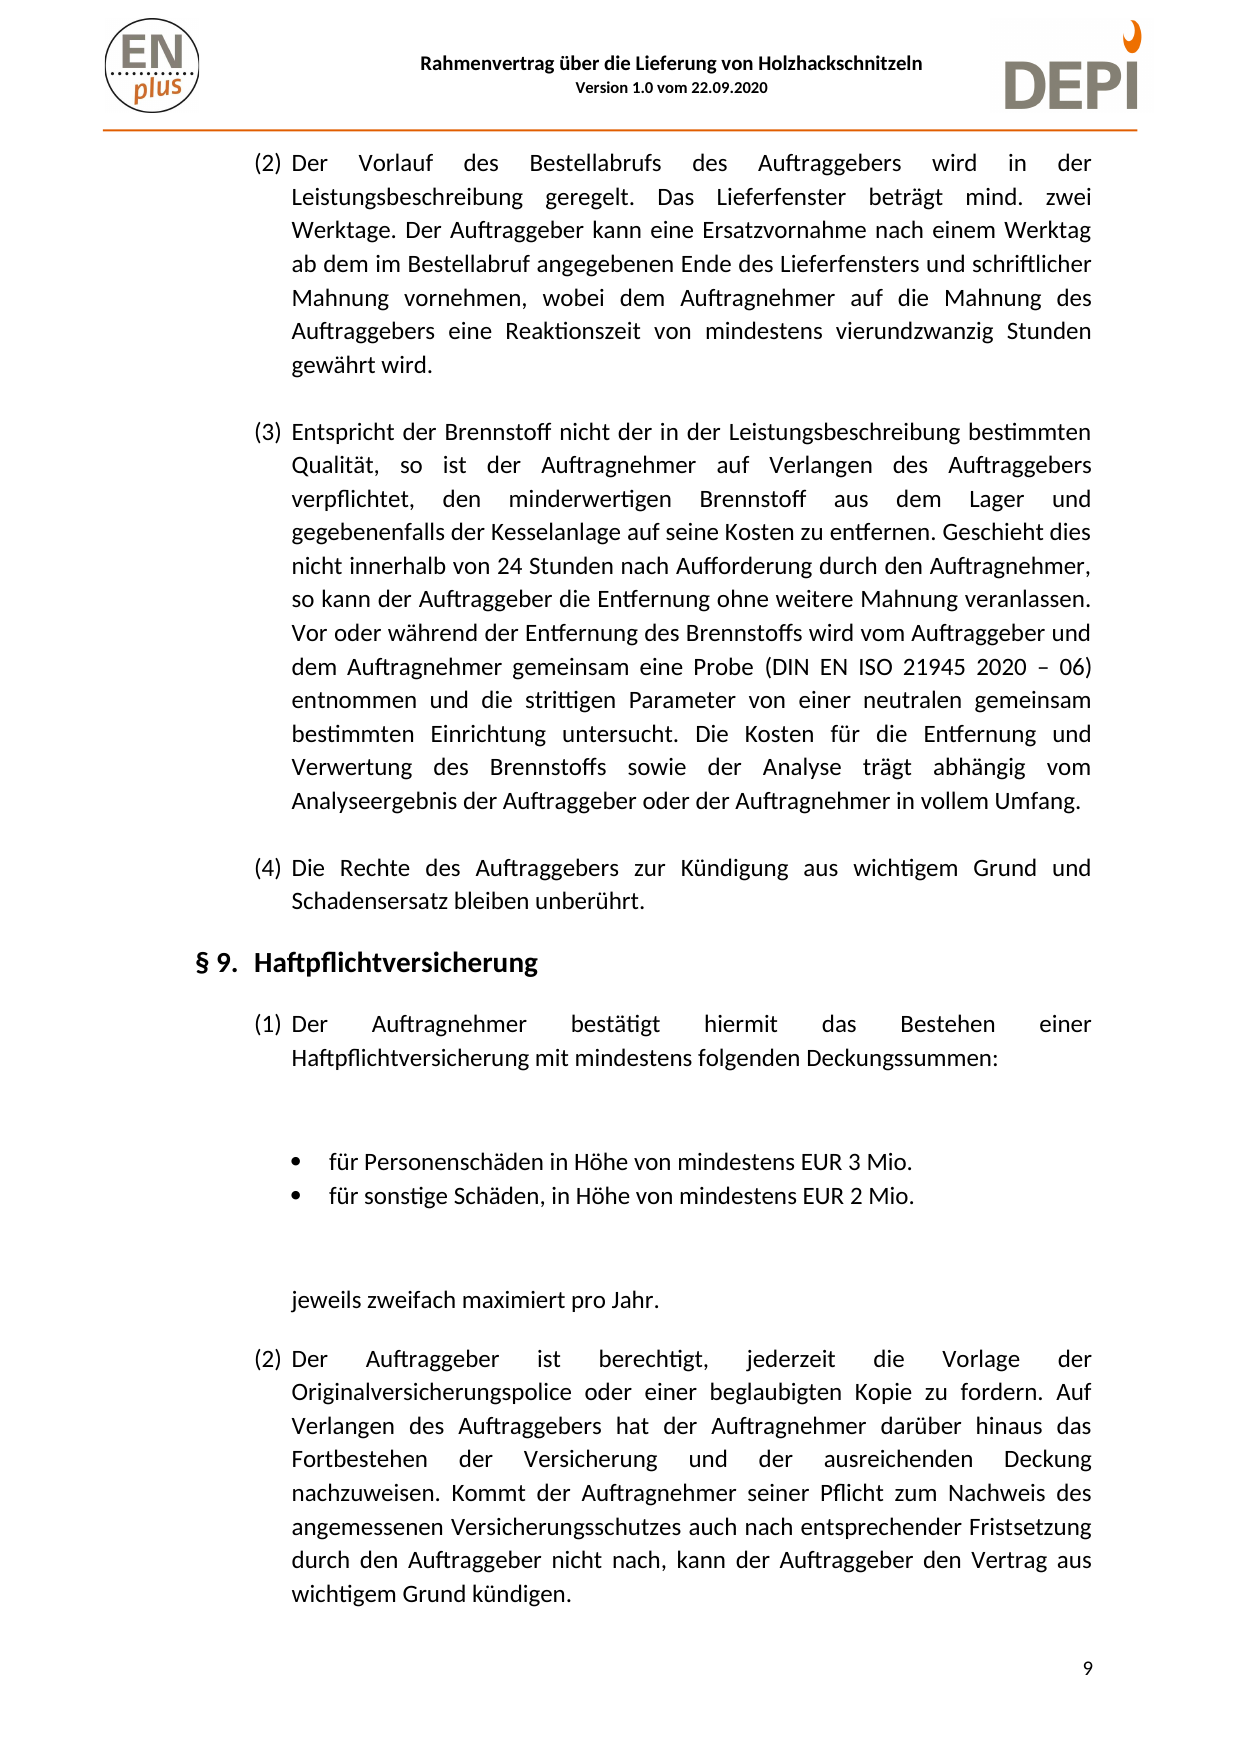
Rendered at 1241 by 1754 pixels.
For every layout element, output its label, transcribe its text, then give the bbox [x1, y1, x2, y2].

list für sonstige Schäden, in Höhe von mindestens EUR 2 Mio. [291, 1180, 1093, 1210]
list Der Auftraggeber ist berechtigt, jederzeit die Vorlage der Originalversicherungspolice oder einer beglaubigten Kopie zu fordern. Auf Verlangen des Auftraggebers hat der Auftragnehmer darüber hinaus das Fortbestehen der Versicherung und der ausreichenden Deckung nachzuweisen. Kommt der Auftragnehmer seiner Pflicht zum Nachweis des angemessenen Versicherungsschutzes auch nach entsprechender Fristsetzung durch den Auftraggeber nicht nach, kann der Auftraggeber den Vertrag aus wichtigem Grund kündigen. [254, 1343, 1093, 1608]
list Der Auftragnehmer bestätigt hiermit das Bestehen einer Haftpflichtversicherung mit mindestens folgenden Deckungssummen: [254, 1008, 1093, 1072]
list Entspricht der Brennstoff nicht der in der Leistungsbeschreibung bestimmten Qualität, so ist der Auftragnehmer auf Verlangen des Auftraggebers verpflichtet, den minderwertigen Brennstoff aus dem Lager und gegebenenfalls der Kesselanlage auf seine Kosten zu entfernen. Geschieht dies nicht innerhalb von 24 Stunden nach Aufforderung durch den Auftragnehmer, so kann der Auftraggeber die Entfernung ohne weitere Mahnung veranlassen. Vor oder während der Entfernung des Brennstoffs wird vom Auftraggeber und dem Auftragnehmer gemeinsam eine Probe (DIN EN ISO 21945 2020 – 06) entnommen und die strittigen Parameter von einer neutralen gemeinsam bestimmten Einrichtung untersucht. Die Kosten für die Entfernung und Verwertung des Brennstoffs sowie der Analyse trägt abhängig vom Analyseergebnis der Auftraggeber oder der Auftragnehmer in vollem Umfang. [254, 416, 1093, 815]
list Der Vorlauf des Bestellabrufs des Auftraggebers wird in der Leistungsbeschreibung geregelt. Das Lieferfenster beträgt mind. zwei Werktage. Der Auftraggeber kann eine Ersatzvornahme nach einem Werktag ab dem im Bestellabruf angegebenen Ende des Lieferfensters und schriftlicher Mahnung vornehmen, wobei dem Auftragnehmer auf die Mahnung des Auftraggebers eine Reaktionszeit von mindestens vierundzwanzig Stunden gewährt wird. [254, 148, 1093, 379]
picture [989, 18, 1155, 113]
subtitle Haftpflichtversicherung [195, 944, 1093, 980]
list Die Rechte des Auftraggebers zur Kündigung aus wichtigem Grund und Schadensersatz bleiben unberührt. [254, 852, 1093, 916]
list für Personenschäden in Höhe von mindestens EUR 3 Mio. [291, 1146, 1093, 1177]
text jeweils zweifach maximiert pro Jahr. [291, 1284, 1093, 1315]
picture [104, 18, 200, 113]
